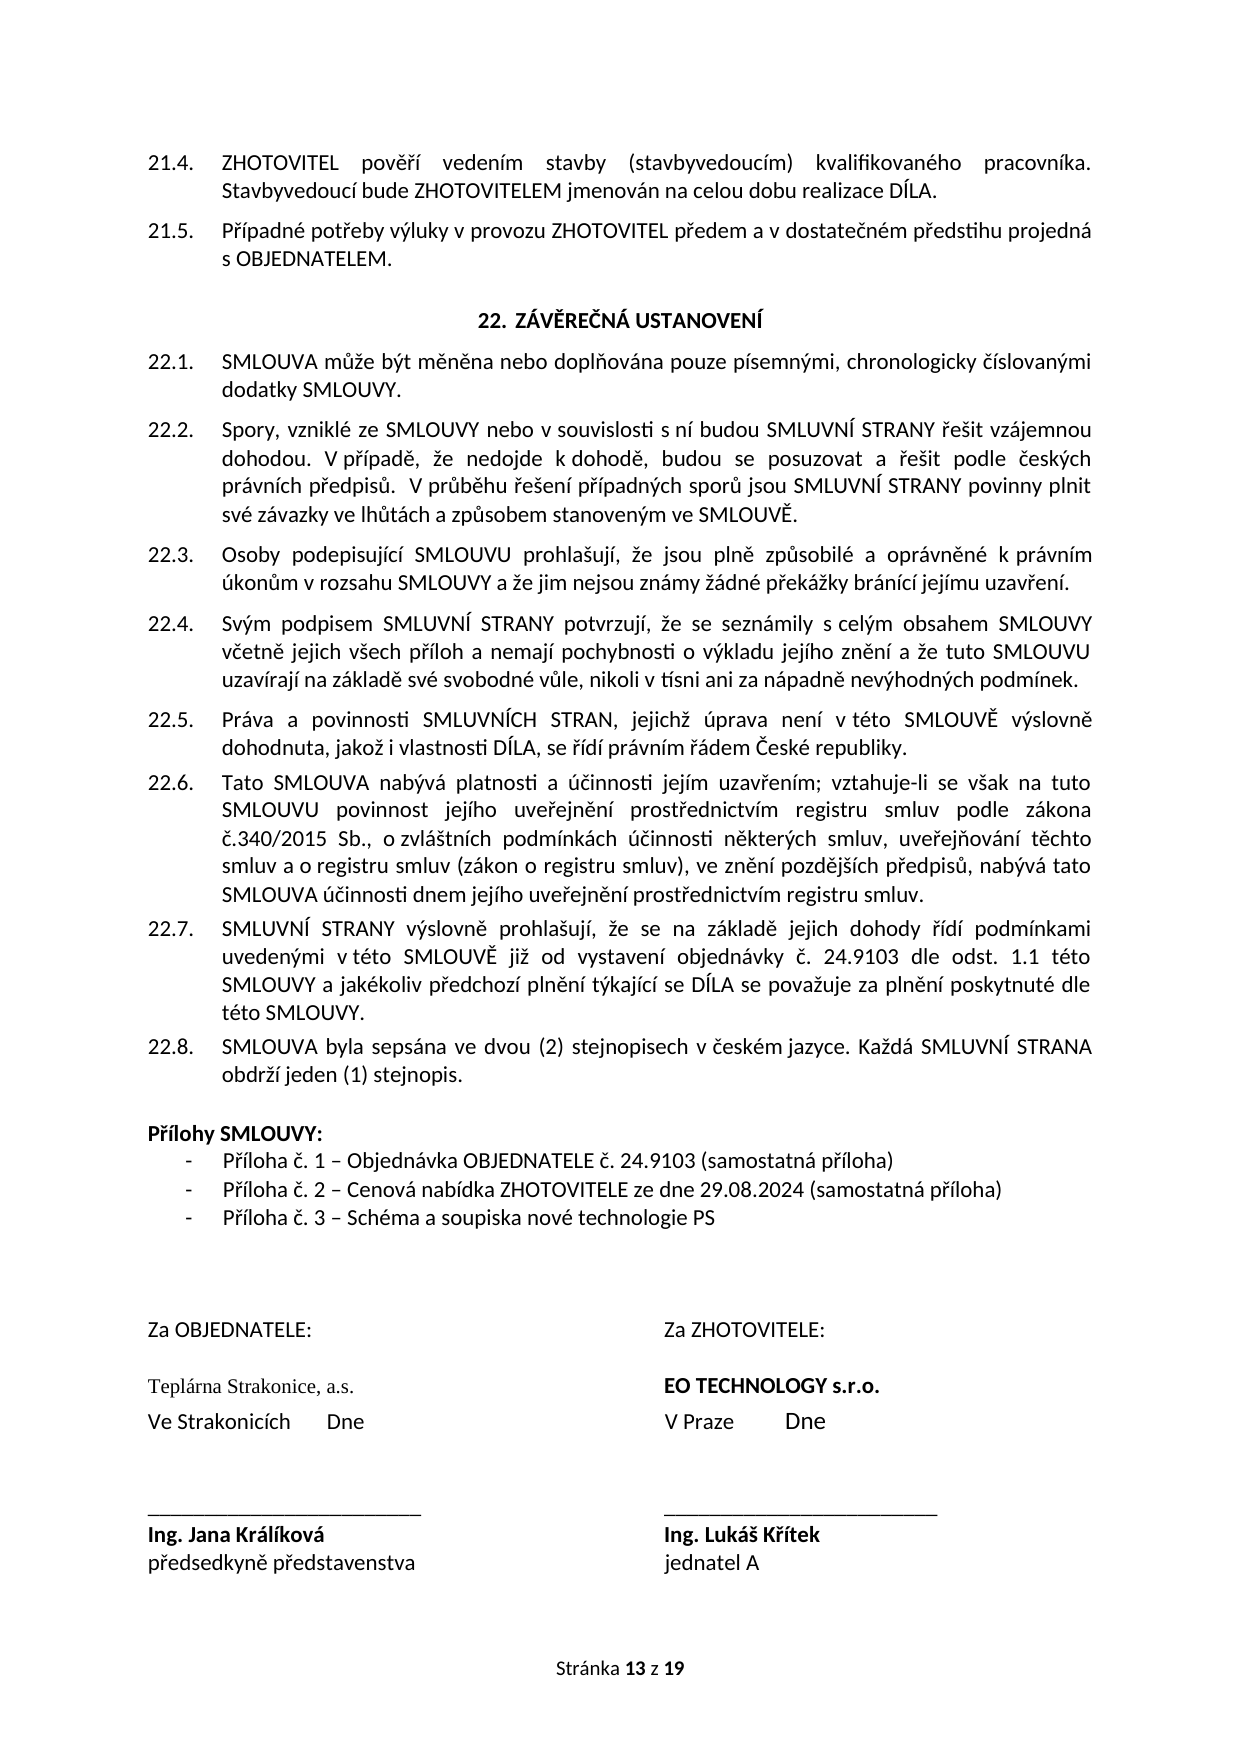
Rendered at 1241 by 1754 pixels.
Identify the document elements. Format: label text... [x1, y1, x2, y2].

list Tato Smlouva nabývá platnosti a účinnosti jejím uzavřením; vztahuje-li se však na tuto Smlouvu povinnost jejího uveřejnění prostřednictvím registru smluv podle zákona č.340/2015 Sb., o zvláštních podmínkách účinnosti některých smluv, uveřejňování těchto smluv a o registru smluv (zákon o registru smluv), ve znění pozdějších předpisů, nabývá tato Smlouva účinnosti dnem jejího uveřejnění prostřednictvím registru smluv. [148, 768, 1092, 908]
list Příloha č. 1 – Objednávka OBJEDNATELE č. 24.9103 (samostatná příloha) [185, 1147, 1092, 1175]
text Ing. Jana Králíková Ing. Lukáš Křítek [148, 1520, 1092, 1548]
text ________________________ ________________________ [148, 1492, 1092, 1520]
list Práva a povinnosti SMLUVNÍCH STRAN, jejichž úprava není v této SMLOUVĚ výslovně dohodnuta, jakož i vlastnosti DÍLA, se řídí právním řádem České republiky. [148, 705, 1092, 761]
list Příloha č. 3 – Schéma a soupiska nové technologie PS [185, 1203, 1092, 1231]
text EO TECHNOLOGY s.r.o. [148, 1371, 1092, 1399]
list Spory, vzniklé ze SMLOUVY nebo v souvislosti s ní budou SMLUVNÍ STRANY řešit vzájemnou dohodou. V případě, že nedojde k dohodě, budou se posuzovat a řešit podle českých právních předpisů. V průběhu řešení případných sporů jsou SMLUVNÍ STRANY povinny plnit své závazky ve lhůtách a způsobem stanoveným ve SMLOUVĚ. [148, 416, 1092, 528]
list SMLOUVA může být měněna nebo doplňována pouze písemnými, chronologicky číslovanými dodatky SMLOUVY. [148, 347, 1092, 403]
text Za OBJEDNATELE: Za ZHOTOVITELE: [148, 1315, 1092, 1343]
subtitle Ve Strakonicích Dne V Praze Dne [148, 1405, 1092, 1436]
list Případné potřeby výluky v provozu ZHOTOVITEL předem a v dostatečném předstihu projedná s OBJEDNATELEM. [148, 216, 1092, 272]
text předsedkyně představenstva jednatel A [148, 1548, 1092, 1576]
list Příloha č. 2 – Cenová nabídka ZHOTOVITELE ze dne 29.08.2024 (samostatná příloha) [185, 1175, 1092, 1203]
list SMLUVNÍ STRANY výslovně prohlašují, že se na základě jejich dohody řídí podmínkami uvedenými v této SMLOUVĚ již od vystavení objednávky č. 24.9103 dle odst. 1.1 této SMLOUVY a jakékoliv předchozí plnění týkající se DÍLA se považuje za plnění poskytnuté dle této SMLOUVY. [148, 914, 1092, 1026]
list Svým podpisem SMLUVNÍ STRANY potvrzují, že se seznámily s celým obsahem SMLOUVY včetně jejich všech příloh a nemají pochybnosti o výkladu jejího znění a že tuto SMLOUVU uzavírají na základě své svobodné vůle, nikoli v tísni ani za nápadně nevýhodných podmínek. [148, 609, 1092, 693]
list SMLOUVA byla sepsána ve dvou (2) stejnopisech v českém jazyce. Každá SMLUVNÍ STRANA obdrží jeden (1) stejnopis. [148, 1032, 1092, 1088]
list ZHOTOVITEL pověří vedením stavby (stavbyvedoucím) kvalifikovaného pracovníka. Stavbyvedoucí bude ZHOTOVITELEM jmenován na celou dobu realizace DÍLA. [148, 148, 1092, 204]
text Přílohy SMLOUVY: [148, 1119, 1092, 1147]
list Osoby podepisující SMLOUVU prohlašují, že jsou plně způsobilé a oprávněné k právním úkonům v rozsahu SMLOUVY a že jim nejsou známy žádné překážky bránící jejímu uzavření. [148, 540, 1092, 596]
subtitle ZÁVĚREČNÁ USTANOVENÍ [148, 307, 1092, 334]
